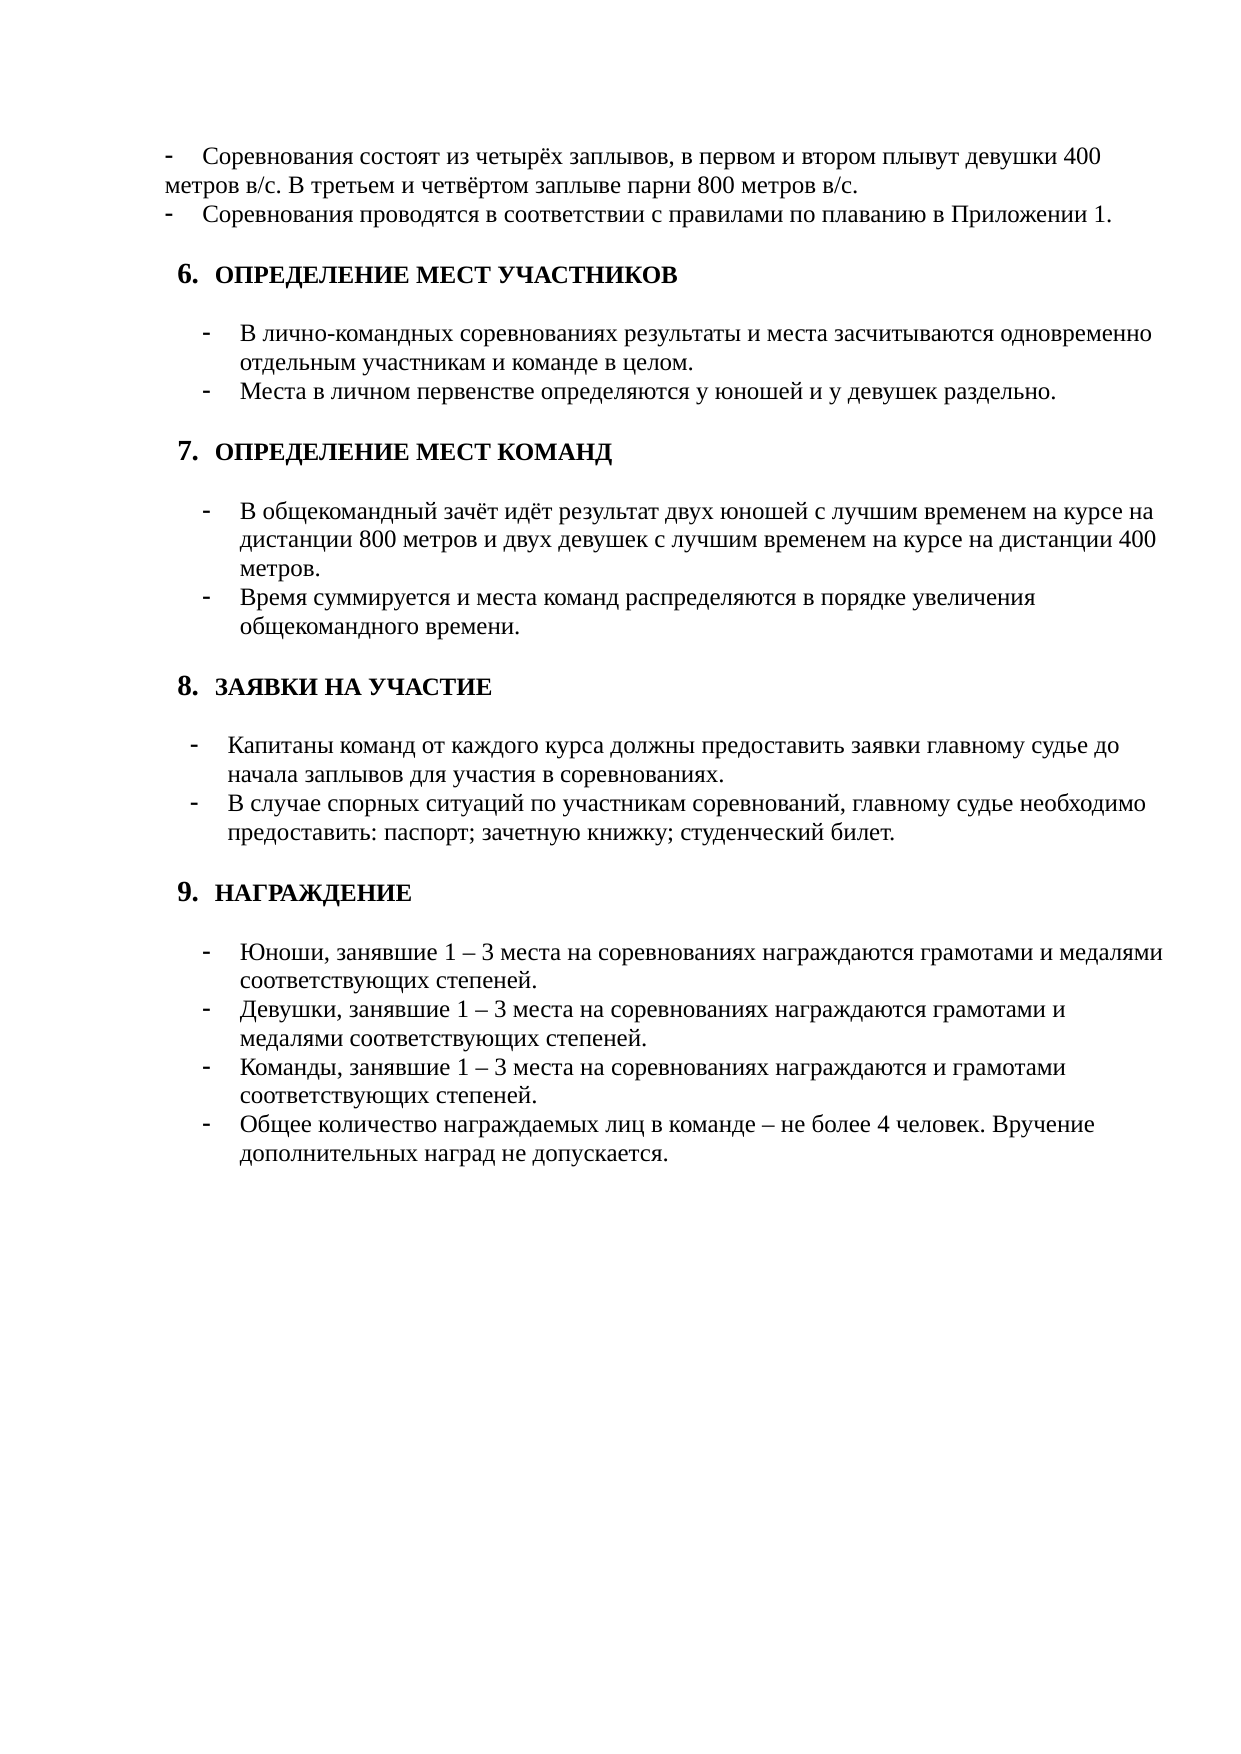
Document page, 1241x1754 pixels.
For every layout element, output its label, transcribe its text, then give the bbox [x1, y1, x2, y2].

list Соревнования проводятся в соответствии с правилами по плаванию в Приложении 1. [164, 199, 1165, 227]
list НАГРАЖДЕНИЕ [177, 874, 1165, 908]
list В лично-командных соревнованиях результаты и места засчитываются одновременно отдельным участникам и команде в целом. [202, 318, 1165, 376]
list Места в личном первенстве определяются у юношей и у девушек раздельно. [202, 376, 1165, 405]
list ЗАЯВКИ НА УЧАСТИЕ [177, 668, 1165, 702]
list В общекомандный зачёт идёт результат двух юношей с лучшим временем на курсе на дистанции 800 метров и двух девушек с лучшим временем на курсе на дистанции 400 метров. [202, 496, 1165, 582]
list Юноши, занявшие 1 – 3 места на соревнованиях награждаются грамотами и медалями соответствующих степеней. [202, 937, 1165, 994]
list ОПРЕДЕЛЕНИЕ МЕСТ УЧАСТНИКОВ [177, 256, 1165, 290]
list Соревнования состоят из четырёх заплывов, в первом и втором плывут девушки 400 метров в/с. В третьем и четвёртом заплыве парни 800 метров в/с. [164, 141, 1165, 199]
list В случае спорных ситуаций по участникам соревнований, главному судье необходимо предоставить: паспорт; зачетную книжку; студенческий билет. [190, 788, 1165, 846]
list Время суммируется и места команд распределяются в порядке увеличения общекомандного времени. [202, 582, 1165, 639]
list Капитаны команд от каждого курса должны предоставить заявки главному судье до начала заплывов для участия в соревнованиях. [190, 731, 1165, 788]
list Команды, занявшие 1 – 3 места на соревнованиях награждаются и грамотами соответствующих степеней. [202, 1052, 1165, 1109]
list Девушки, занявшие 1 – 3 места на соревнованиях награждаются грамотами и медалями соответствующих степеней. [202, 994, 1165, 1052]
list Общее количество награждаемых лиц в команде – не более 4 человек. Вручение дополнительных наград не допускается. [202, 1109, 1165, 1167]
list ОПРЕДЕЛЕНИЕ МЕСТ КОМАНД [177, 433, 1165, 467]
